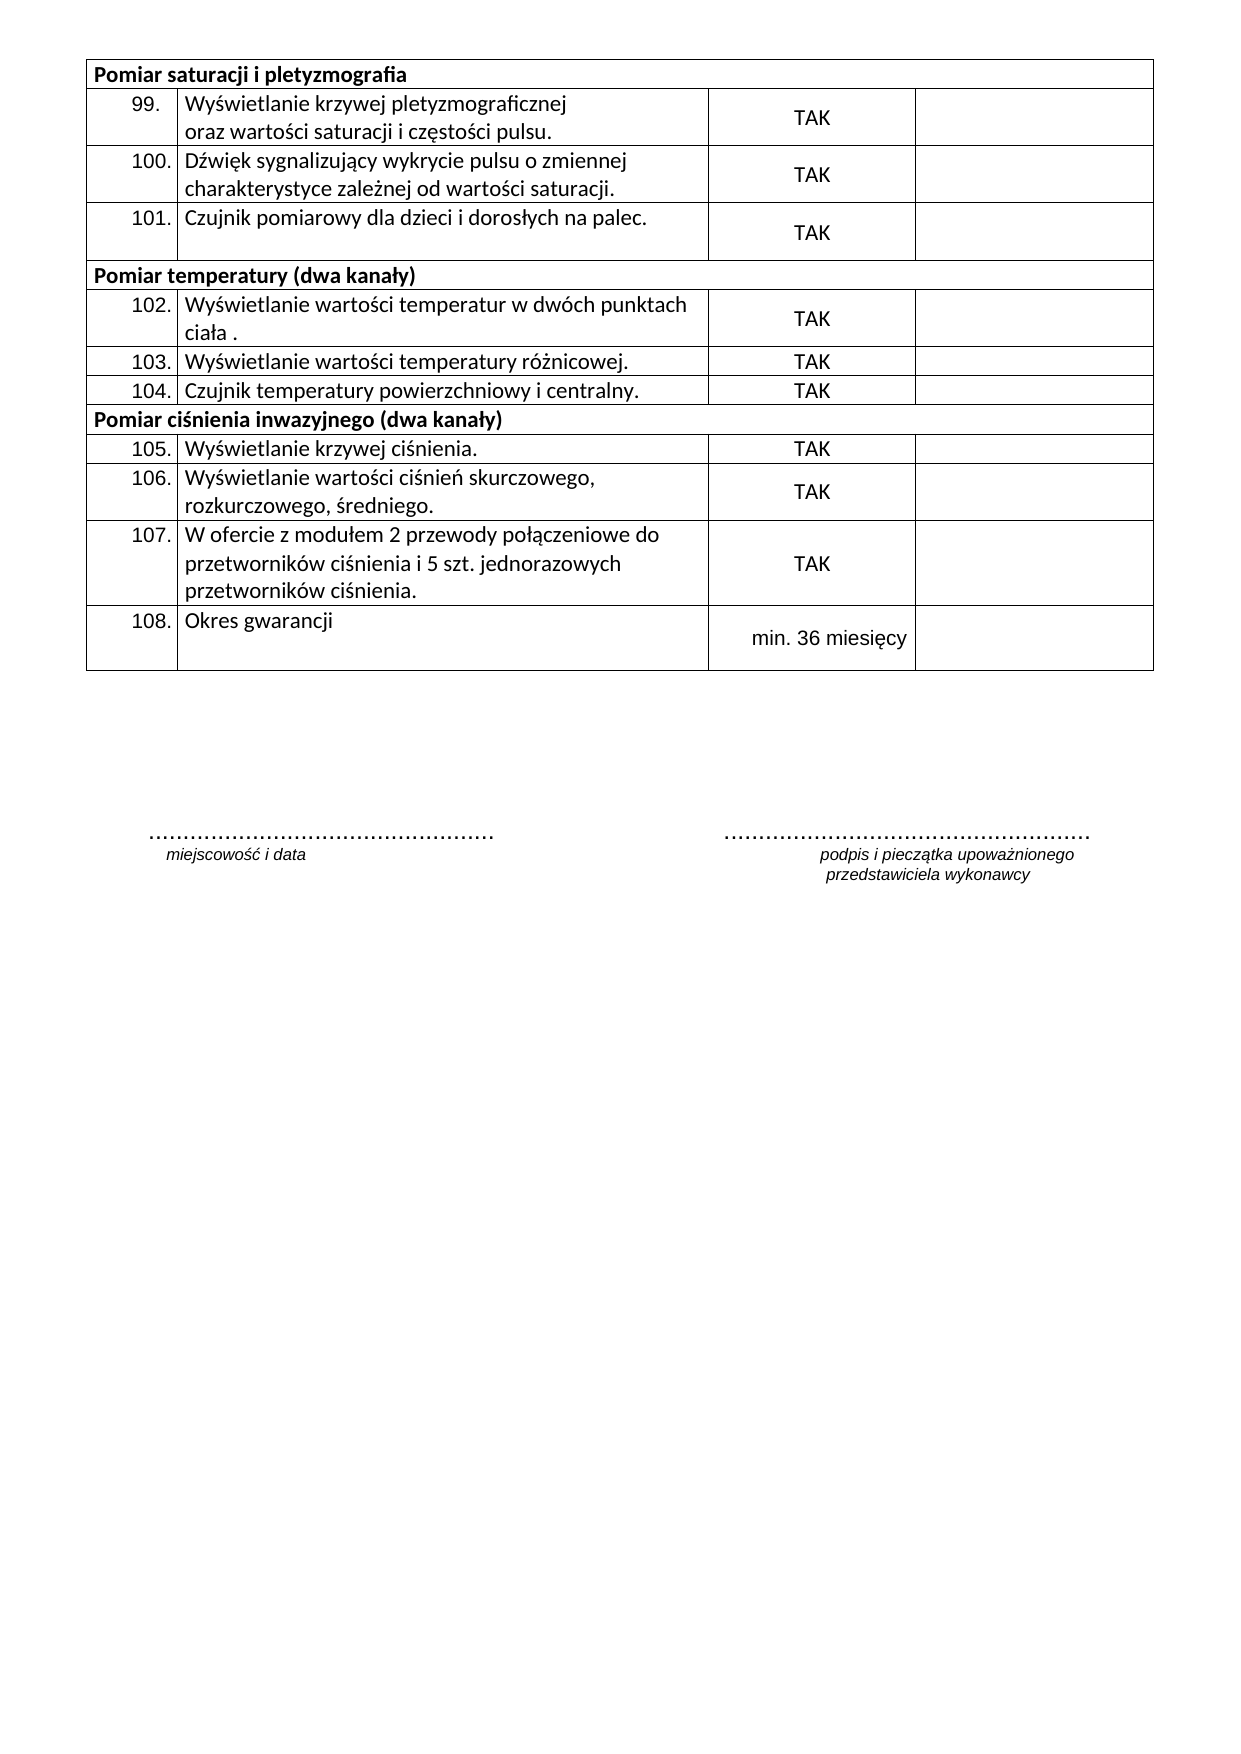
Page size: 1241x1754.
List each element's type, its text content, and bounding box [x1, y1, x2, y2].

table_cell Czujnik pomiarowy dla dzieci i dorosłych na palec. [178, 203, 708, 260]
table_cell TAK [709, 290, 915, 346]
table_cell [916, 146, 1153, 202]
table_cell Pomiar temperatury (dwa kanały) [87, 261, 1153, 289]
table_cell [916, 376, 1153, 404]
table_cell [916, 290, 1153, 346]
table_cell [916, 347, 1153, 375]
table_cell TAK [709, 376, 915, 404]
table_cell TAK [709, 203, 915, 260]
table_cell [916, 464, 1153, 519]
table_cell Czujnik temperatury powierzchniowy i centralny. [178, 376, 708, 404]
table_cell [87, 521, 177, 605]
text .................................................. ..................................................... [89, 816, 1152, 845]
table_cell Dźwięk sygnalizujący wykrycie pulsu o zmiennej charakterystyce zależnej od wartości saturacji. [178, 146, 708, 202]
table_cell Wyświetlanie wartości temperatur w dwóch punktach ciała . [178, 290, 708, 346]
table_cell W ofercie z modułem 2 przewody połączeniowe do przetworników ciśnienia i 5 szt. jednorazowych przetworników ciśnienia. [178, 521, 708, 605]
table_cell Okres gwarancji [178, 606, 708, 670]
table_cell min. 36 miesięcy [709, 606, 915, 670]
text miejscowość i data podpis i pieczątka upoważnionego [89, 845, 1152, 864]
text przedstawiciela wykonawcy [679, 864, 1152, 883]
table_cell TAK [709, 347, 915, 375]
table_cell TAK [709, 521, 915, 605]
table_cell Wyświetlanie krzywej ciśnienia. [178, 435, 708, 462]
table_cell TAK [709, 89, 915, 145]
table_cell [916, 606, 1153, 670]
table_cell [87, 290, 177, 346]
table_cell TAK [709, 146, 915, 202]
table_cell [87, 203, 177, 260]
table_cell [916, 521, 1153, 605]
table_cell [87, 435, 177, 462]
table_cell [916, 203, 1153, 260]
table_cell Wyświetlanie krzywej pletyzmograficznej oraz wartości saturacji i częstości pulsu. [178, 89, 708, 145]
table_cell [87, 89, 177, 145]
table_cell [87, 376, 177, 404]
table_cell Wyświetlanie wartości ciśnień skurczowego, rozkurczowego, średniego. [178, 464, 708, 519]
table_cell [916, 89, 1153, 145]
table_cell [916, 435, 1153, 462]
table_cell [87, 464, 177, 519]
table_cell [87, 606, 177, 670]
table_cell TAK [709, 435, 915, 462]
table_cell Wyświetlanie wartości temperatury różnicowej. [178, 347, 708, 375]
table_cell TAK [709, 464, 915, 519]
table_cell [87, 146, 177, 202]
table_cell Pomiar saturacji i pletyzmografia [87, 60, 1153, 88]
table_cell [87, 347, 177, 375]
table_cell Pomiar ciśnienia inwazyjnego (dwa kanały) [87, 405, 1153, 433]
